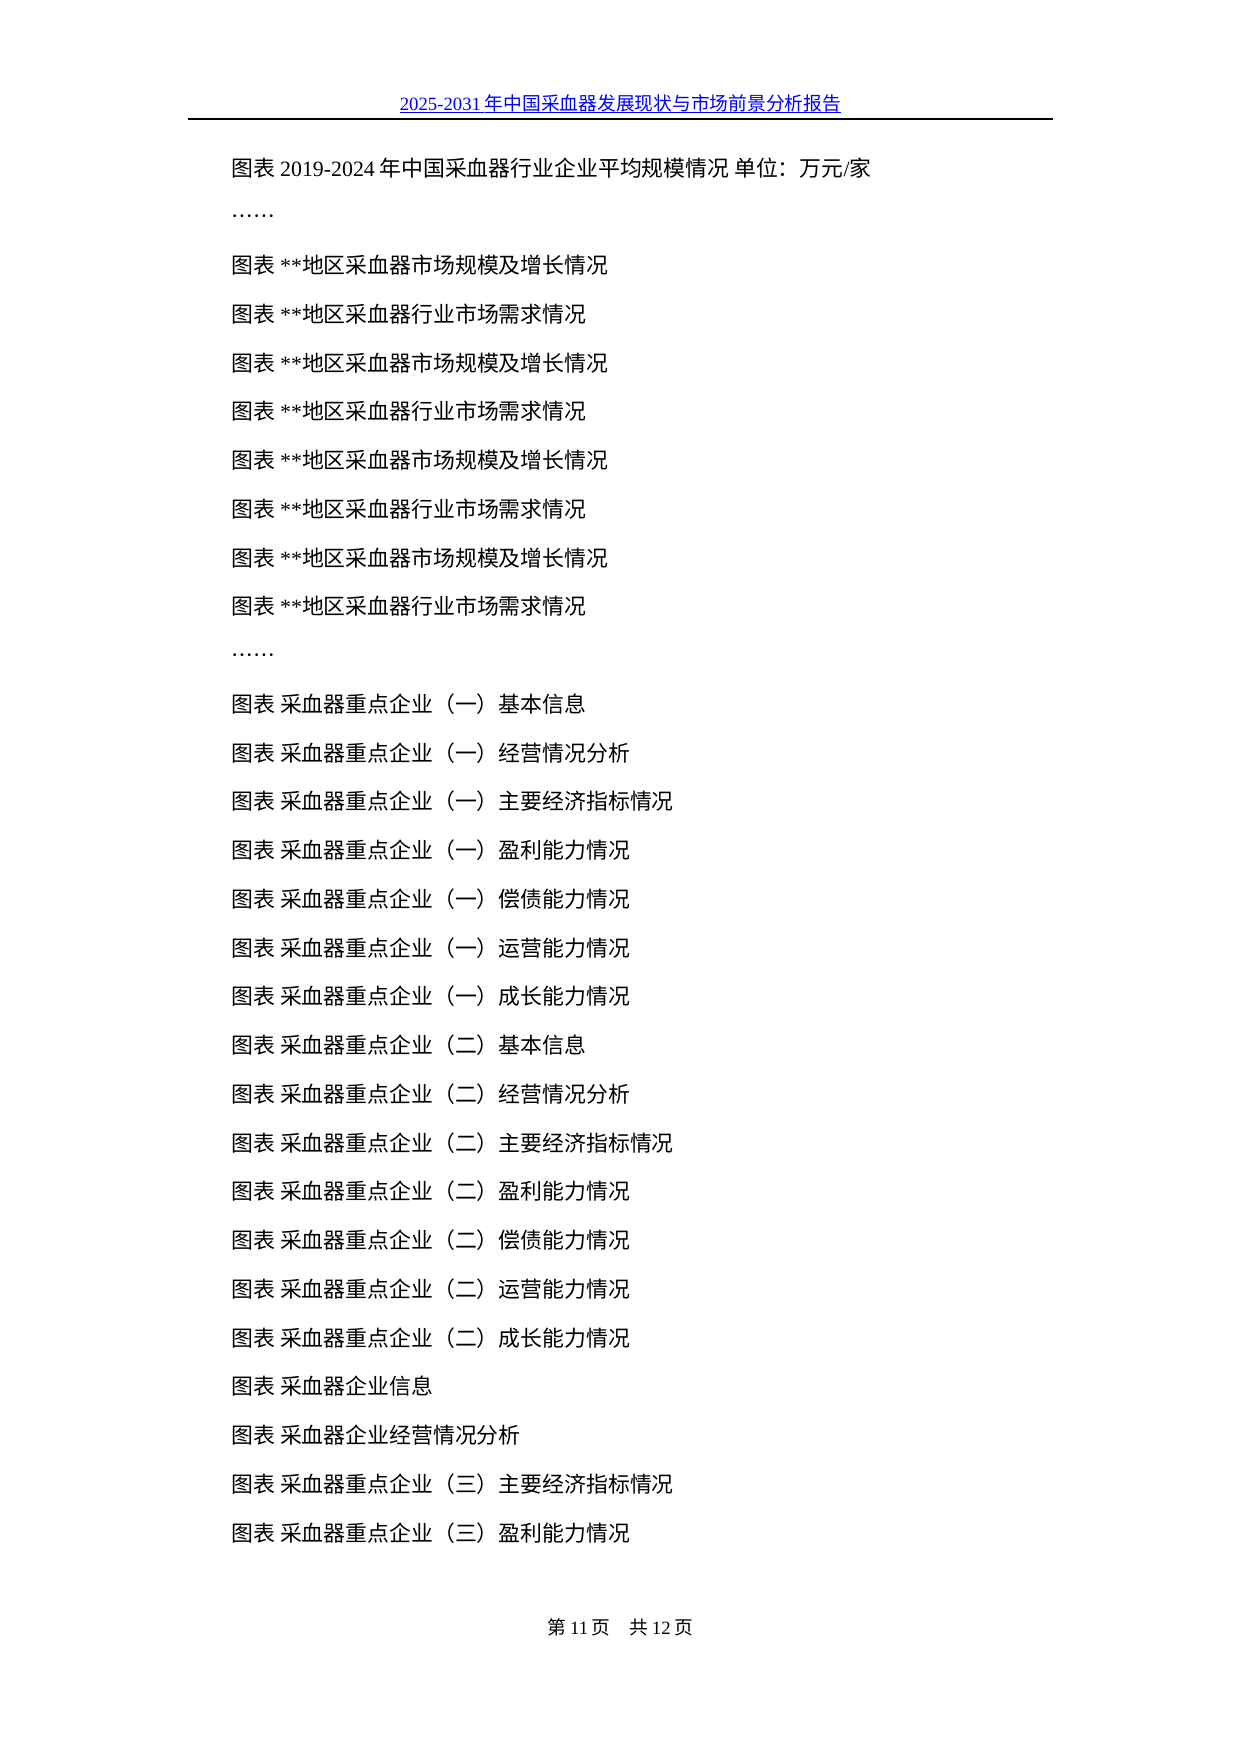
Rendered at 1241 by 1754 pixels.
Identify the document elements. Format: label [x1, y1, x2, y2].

text [187, 150, 1053, 1548]
